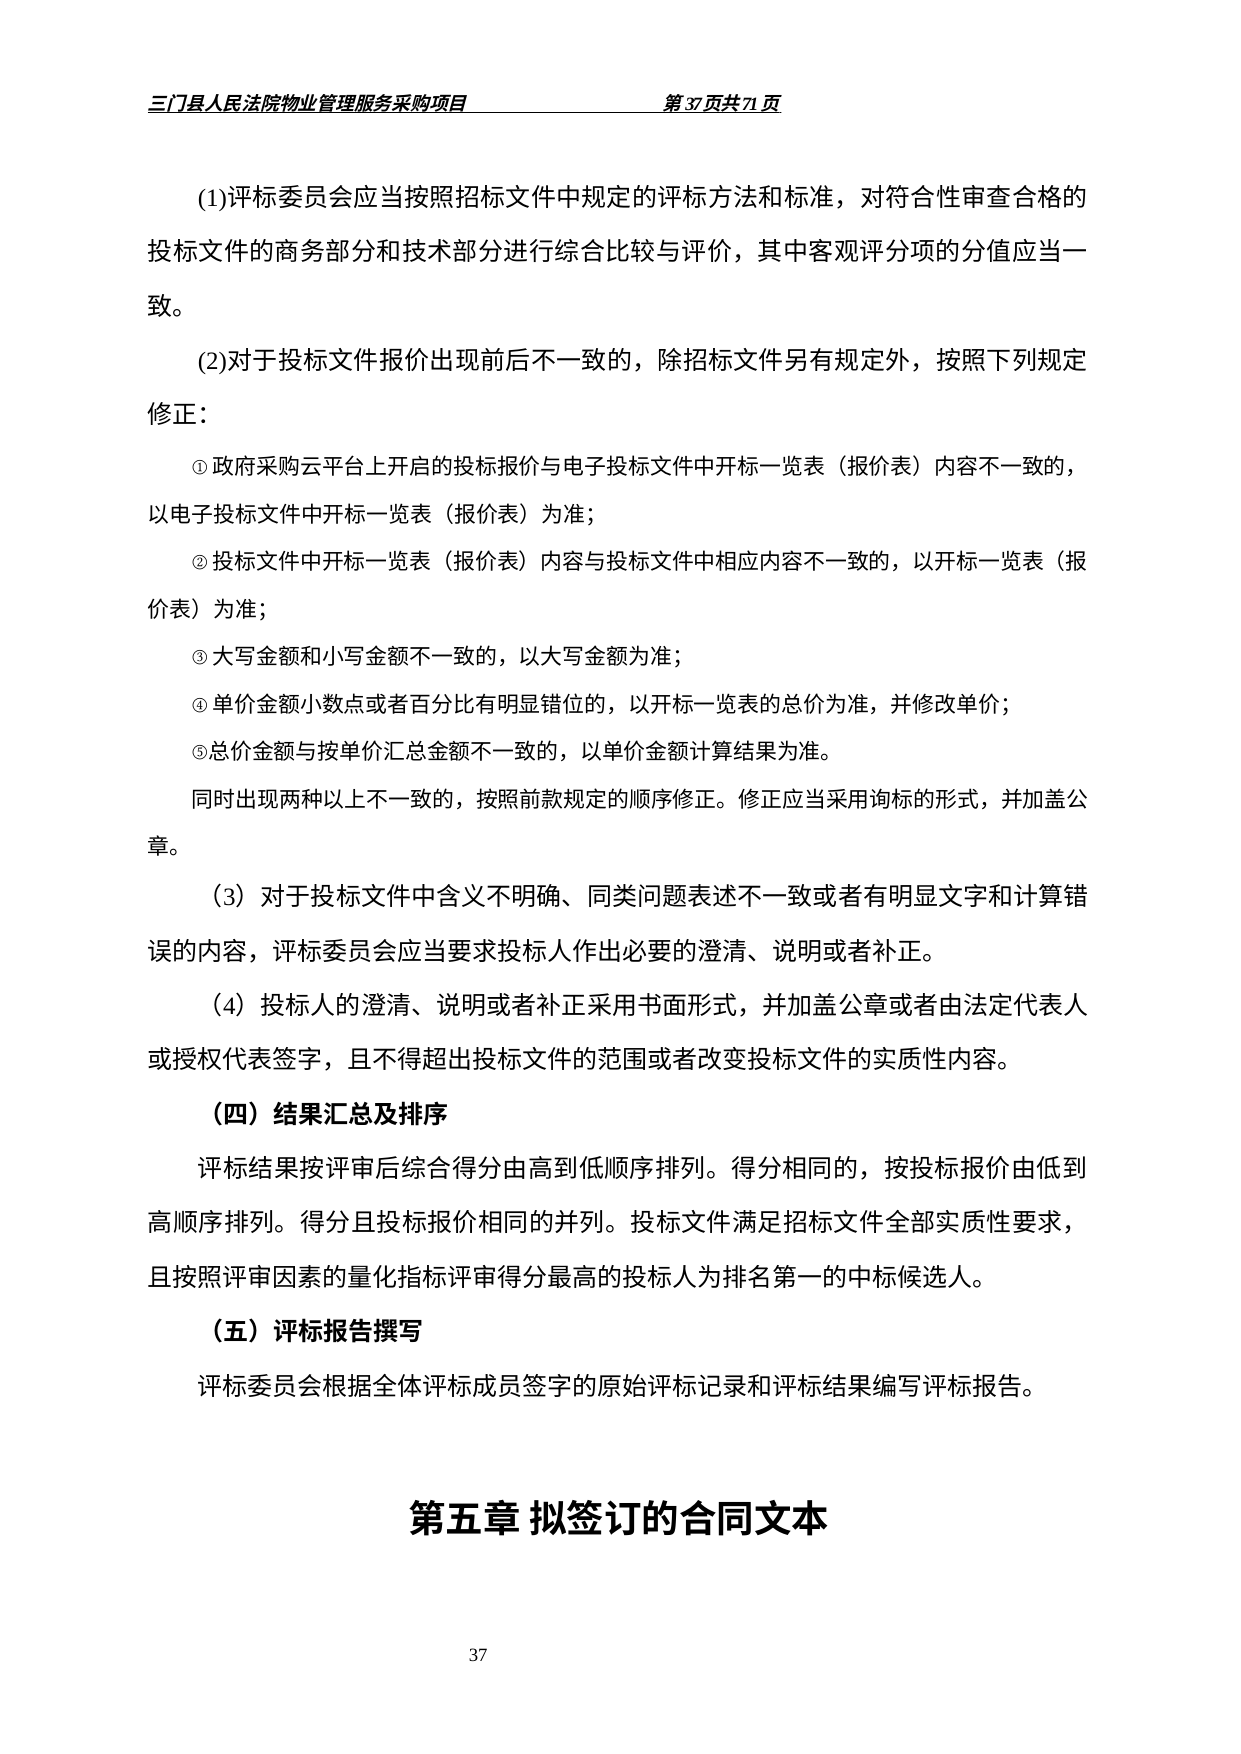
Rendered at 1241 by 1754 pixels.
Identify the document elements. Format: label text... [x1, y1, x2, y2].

text 评标结果按评审后综合得分由高到低顺序排列。得分相同的，按投标报价由低到高顺序排列。得分且投标报价相同的并列。投标文件满足招标文件全部实质性要求，且按照评审因素的量化指标评审得分最高的投标人为排名第一的中标候选人。 [148, 1148, 1089, 1293]
text （4）投标人的澄清、说明或者补正采用书面形式，并加盖公章或者由法定代表人或授权代表签字，且不得超出投标文件的范围或者改变投标文件的实质性内容。 [148, 985, 1089, 1076]
text (2)对于投标文件报价出现前后不一致的，除招标文件另有规定外，按照下列规定修正： [148, 340, 1089, 431]
text 评标委员会根据全体评标成员签字的原始评标记录和评标结果编写评标报告。 [148, 1366, 1089, 1402]
text 第五章 拟签订的合同文本 [148, 1489, 1089, 1543]
text （五）评标报告撰写 [148, 1312, 1089, 1348]
text ⑤总价金额与按单价汇总金额不一致的，以单价金额计算结果为准。 [148, 734, 1089, 766]
text (1)评标委员会应当按照招标文件中规定的评标方法和标准，对符合性审查合格的投标文件的商务部分和技术部分进行综合比较与评价，其中客观评分项的分值应当一致。 [148, 177, 1089, 322]
text ③大写金额和小写金额不一致的，以大写金额为准； [148, 639, 1089, 671]
text ①政府采购云平台上开启的投标报价与电子投标文件中开标一览表（报价表）内容不一致的，以电子投标文件中开标一览表（报价表）为准； [148, 449, 1089, 528]
text （四）结果汇总及排序 [148, 1094, 1089, 1130]
text ②投标文件中开标一览表（报价表）内容与投标文件中相应内容不一致的，以开标一览表（报价表）为准； [148, 544, 1089, 623]
text （3）对于投标文件中含义不明确、同类问题表述不一致或者有明显文字和计算错误的内容，评标委员会应当要求投标人作出必要的澄清、说明或者补正。 [148, 877, 1089, 967]
text 同时出现两种以上不一致的，按照前款规定的顺序修正。修正应当采用询标的形式，并加盖公章。 [148, 782, 1089, 861]
text ④单价金额小数点或者百分比有明显错位的，以开标一览表的总价为准，并修改单价； [148, 687, 1089, 718]
